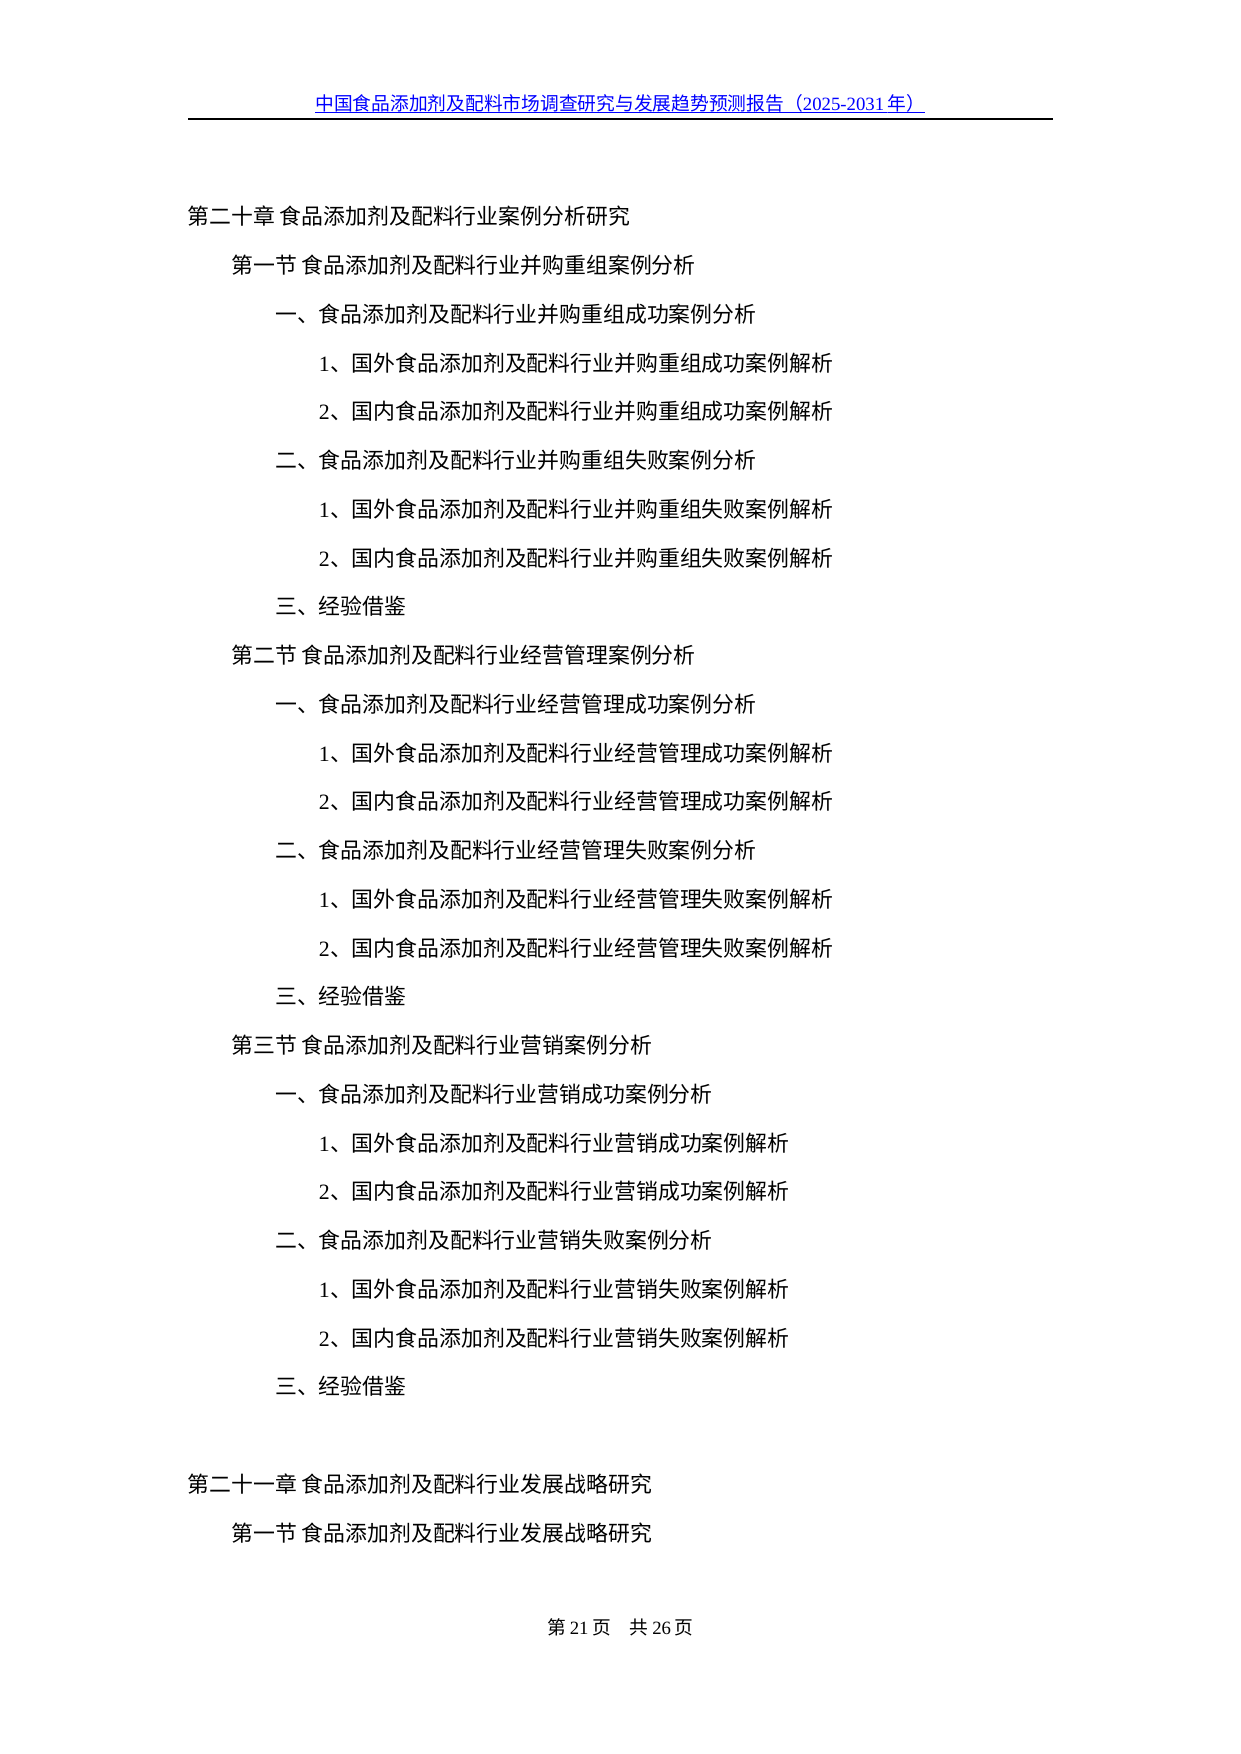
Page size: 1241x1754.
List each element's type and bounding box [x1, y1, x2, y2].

text [187, 150, 1053, 1548]
